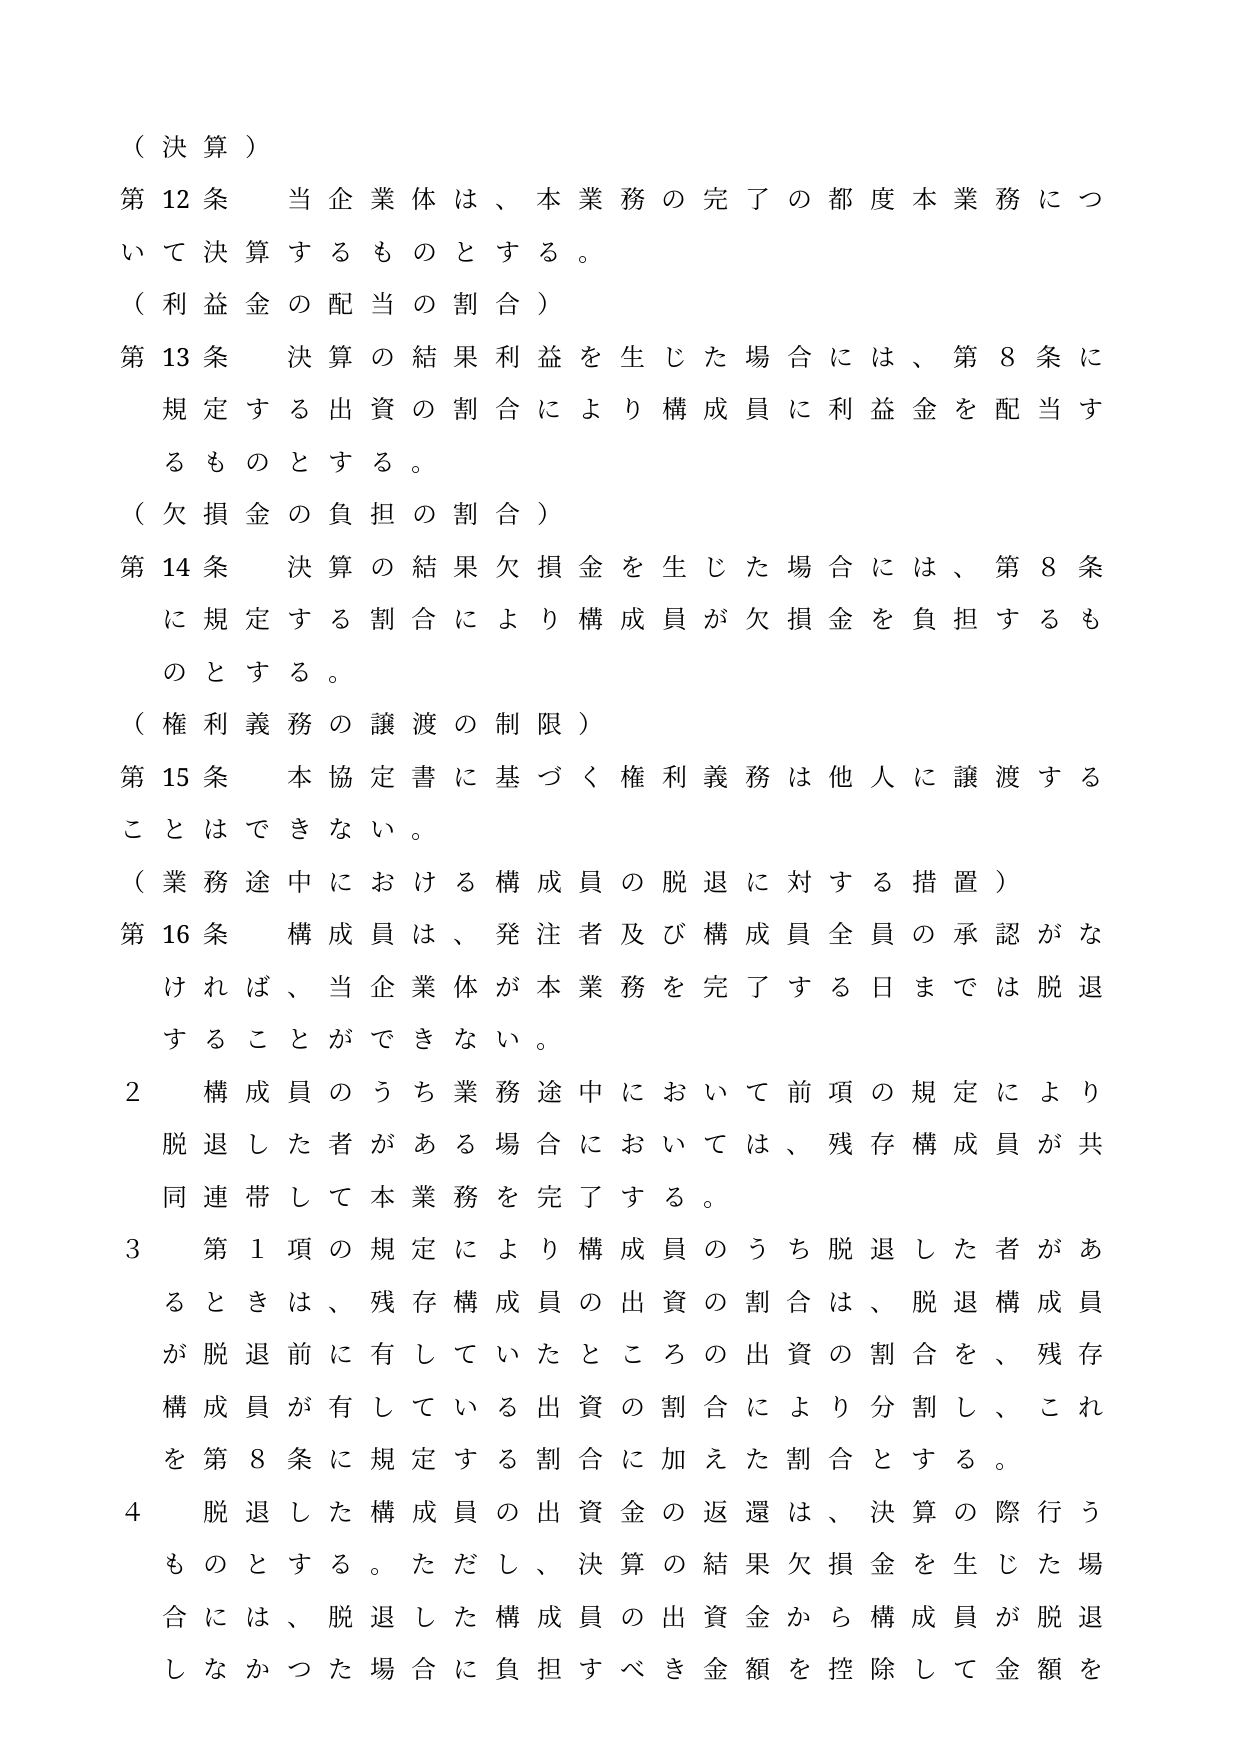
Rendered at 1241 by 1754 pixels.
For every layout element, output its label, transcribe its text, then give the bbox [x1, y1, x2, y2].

text （欠損金の負担の割合） [120, 486, 1120, 539]
text 第15条 本協定書に基づく権利義務は他人に譲渡することはできない。 [120, 749, 1120, 854]
text 第12条 当企業体は、本業務の完了の都度本業務について決算するものとする。 [120, 171, 1120, 276]
text （決算） [120, 119, 1120, 171]
text 第14条 決算の結果欠損金を生じた場合には、第８条に規定する割合により構成員が欠損金を負担するものとする。 [120, 539, 1120, 696]
text （業務途中における構成員の脱退に対する措置） [120, 854, 1120, 906]
text （権利義務の譲渡の制限） [120, 696, 1120, 749]
text 第16条 構成員は、発注者及び構成員全員の承認がなければ、当企業体が本業務を完了する日までは脱退することができない。 [120, 906, 1120, 1064]
text 第13条 決算の結果利益を生じた場合には、第８条に規定する出資の割合により構成員に利益金を配当するものとする。 [120, 329, 1120, 486]
text ２ 構成員のうち業務途中において前項の規定により脱退した者がある場合においては、残存構成員が共同連帯して本業務を完了する。 [120, 1064, 1120, 1221]
text （利益金の配当の割合） [120, 276, 1120, 329]
text ３ 第１項の規定により構成員のうち脱退した者があるときは、残存構成員の出資の割合は、脱退構成員が脱退前に有していたところの出資の割合を、残存構成員が有している出資の割合により分割し、これを第８条に規定する割合に加えた割合とする。 [120, 1221, 1120, 1484]
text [120, 1484, 1120, 1694]
